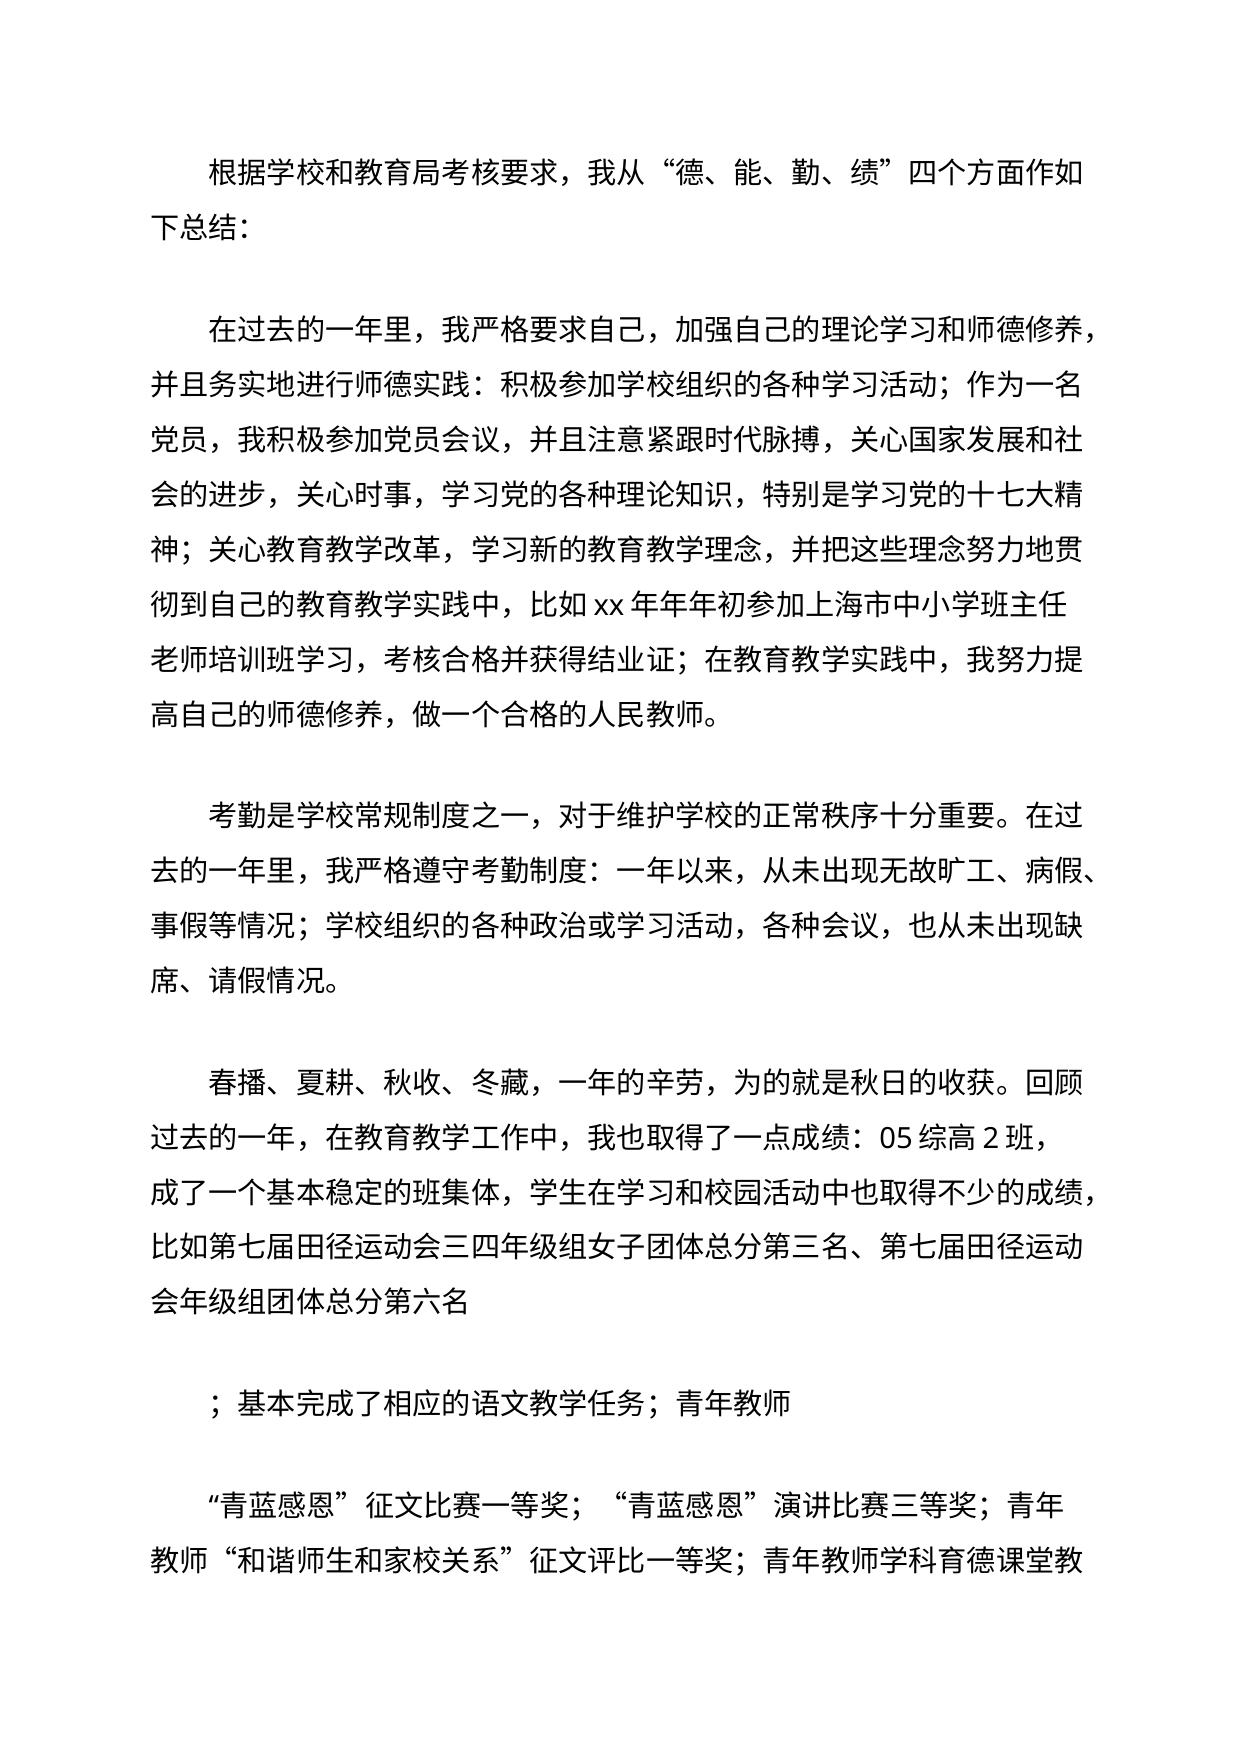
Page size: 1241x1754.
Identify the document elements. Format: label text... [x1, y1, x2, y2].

text 根据学校和教育局考核要求，我从“德、能、勤、绩”四个方面作如下总结： [150, 150, 1090, 247]
text ；基本完成了相应的语文教学任务；青年教师 [150, 1381, 1090, 1423]
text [150, 1482, 1090, 1580]
text 在过去的一年里，我严格要求自己，加强自己的理论学习和师德修养，并且务实地进行师德实践：积极参加学校组织的各种学习活动；作为一名党员，我积极参加党员会议，并且注意紧跟时代脉搏，关心国家发展和社会的进步，关心时事，学习党的各种理论知识，特别是学习党的十七大精神；关心教育教学改革，学习新的教育教学理念，并把这些理念努力地贯彻到自己的教育教学实践中，比如xx年年年初参加上海市中小学班主任老师培训班学习，考核合格并获得结业证；在教育教学实践中，我努力提高自己的师德修养，做一个合格的人民教师。 [150, 307, 1090, 733]
text 春播、夏耕、秋收、冬藏，一年的辛劳，为的就是秋日的收获。回顾过去的一年，在教育教学工作中，我也取得了一点成绩：05综高2班，成了一个基本稳定的班集体，学生在学习和校园活动中也取得不少的成绩，比如第七届田径运动会三四年级组女子团体总分第三名、第七届田径运动会年级组团体总分第六名 [150, 1059, 1090, 1321]
text 考勤是学校常规制度之一，对于维护学校的正常秩序十分重要。在过去的一年里，我严格遵守考勤制度：一年以来，从未出现无故旷工、病假、事假等情况；学校组织的各种政治或学习活动，各种会议，也从未出现缺席、请假情况。 [150, 793, 1090, 1000]
